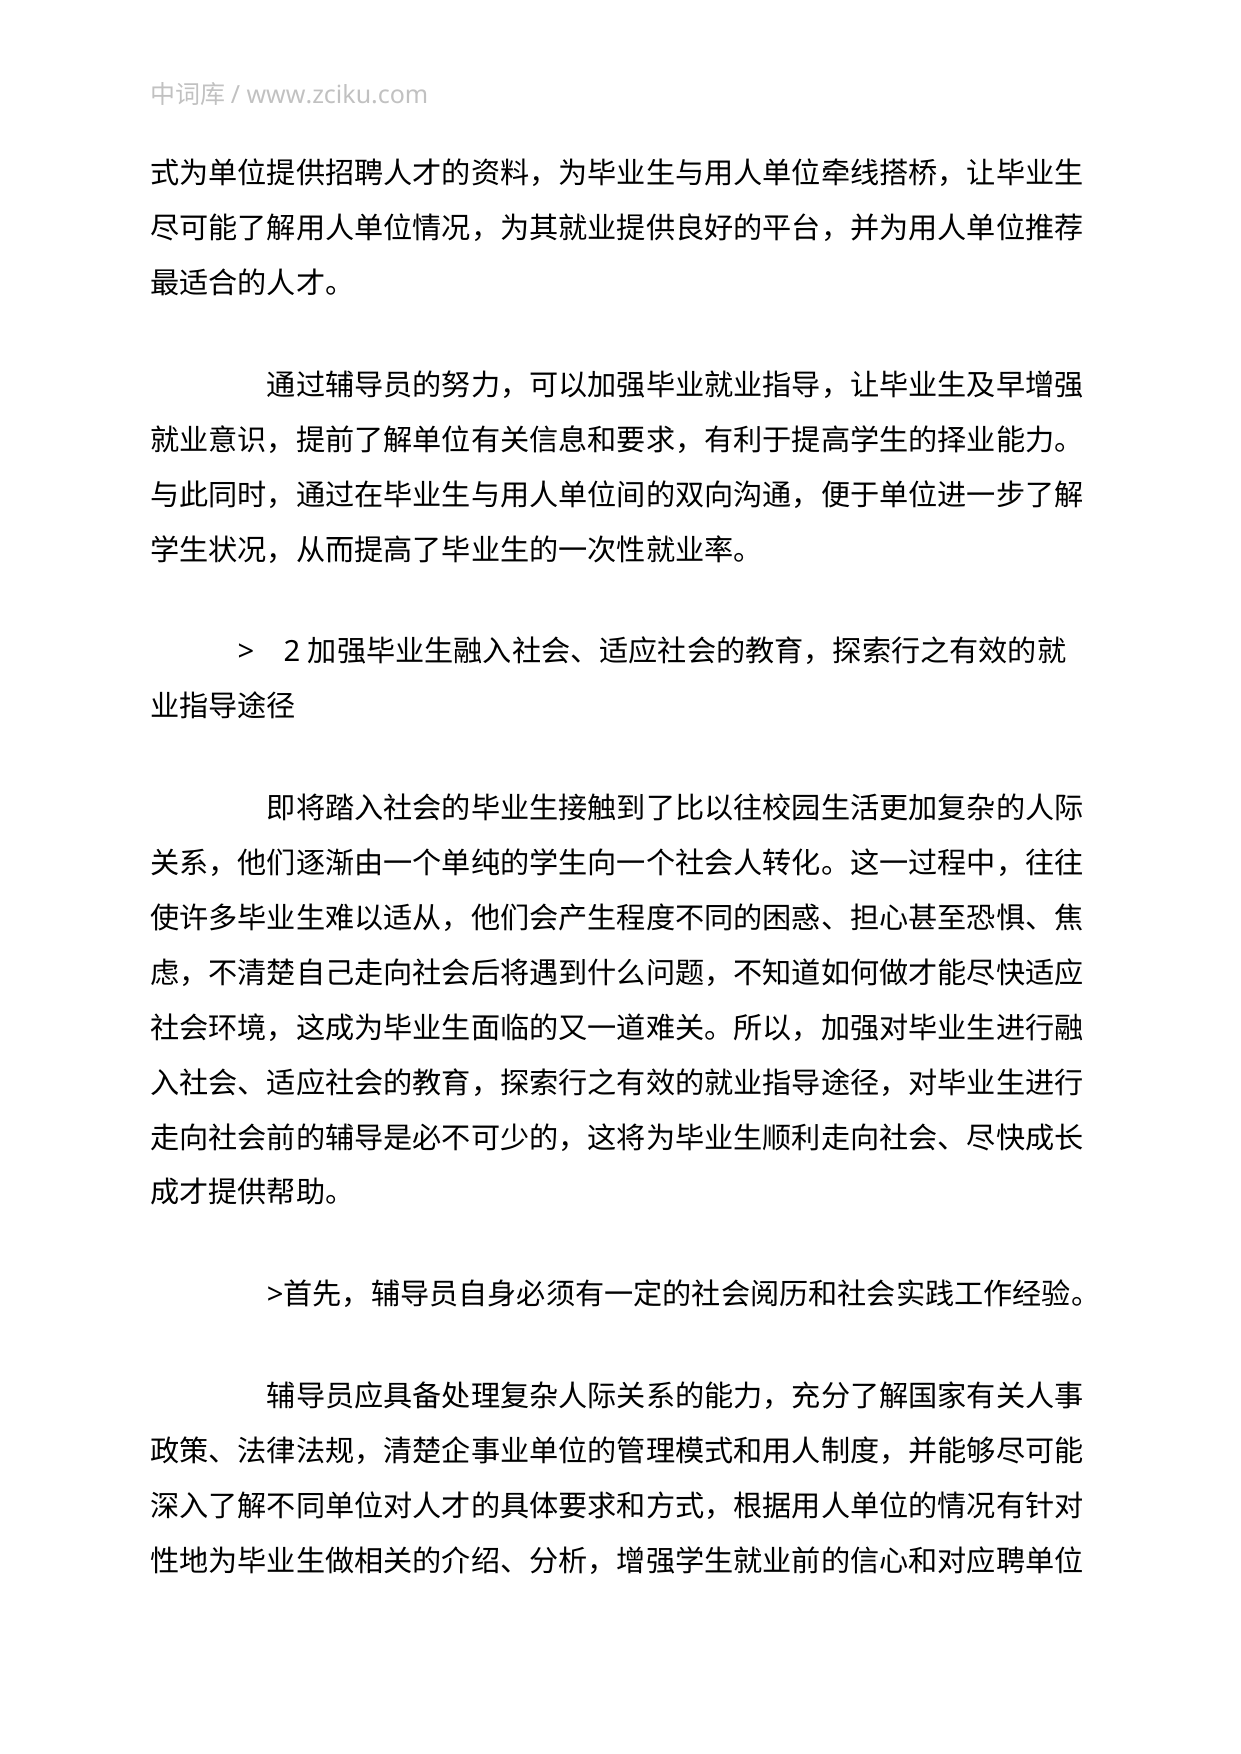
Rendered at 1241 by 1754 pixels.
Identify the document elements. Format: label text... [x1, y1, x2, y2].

text 通过辅导员的努力，可以加强毕业就业指导，让毕业生及早增强就业意识，提前了解单位有关信息和要求，有利于提高学生的择业能力。与此同时，通过在毕业生与用人单位间的双向沟通，便于单位进一步了解学生状况，从而提高了毕业生的一次性就业率。 [150, 362, 1090, 568]
text 即将踏入社会的毕业生接触到了比以往校园生活更加复杂的人际关系，他们逐渐由一个单纯的学生向一个社会人转化。这一过程中，往往使许多毕业生难以适从，他们会产生程度不同的困惑、担心甚至恐惧、焦虑，不清楚自己走向社会后将遇到什么问题，不知道如何做才能尽快适应社会环境，这成为毕业生面临的又一道难关。所以，加强对毕业生进行融入社会、适应社会的教育，探索行之有效的就业指导途径，对毕业生进行走向社会前的辅导是必不可少的，这将为毕业生顺利走向社会、尽快成长成才提供帮助。 [150, 785, 1090, 1211]
text > 2 加强毕业生融入社会、适应社会的教育，探索行之有效的就业指导途径 [150, 628, 1090, 725]
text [150, 150, 1090, 302]
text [150, 1373, 1090, 1580]
text >首先，辅导员自身必须有一定的社会阅历和社会实践工作经验。 [150, 1271, 1090, 1313]
